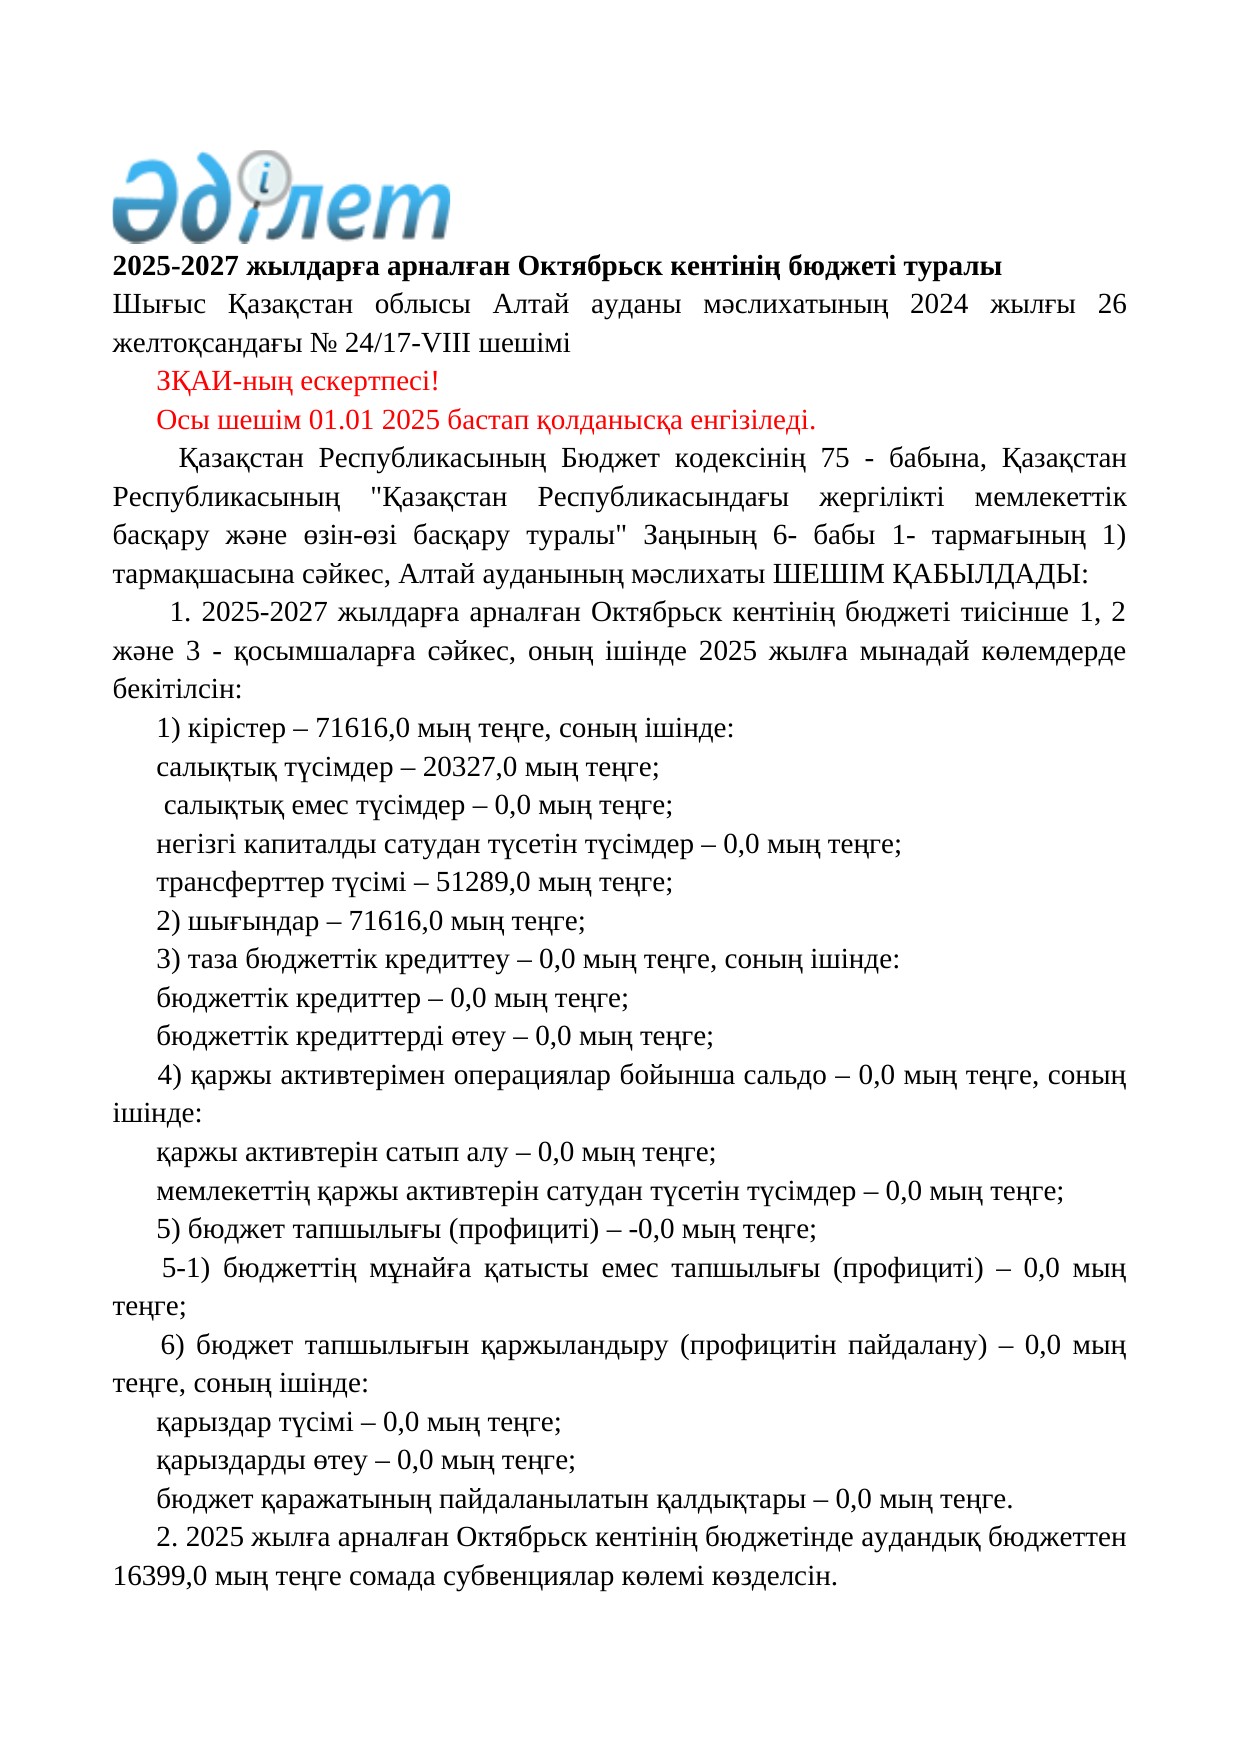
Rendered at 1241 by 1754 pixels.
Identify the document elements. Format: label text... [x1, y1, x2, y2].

text қаржы активтерін сатып алу – 0,0 мың теңге; [112, 1134, 1128, 1168]
text негізгі капиталды сатудан түсетін түсімдер – 0,0 мың теңге; [112, 826, 1128, 859]
text бюджеттік кредиттер – 0,0 мың теңге; [112, 980, 1128, 1013]
picture [112, 150, 451, 244]
text бюджет қаражатының пайдаланылатын қалдықтары – 0,0 мың теңге. [112, 1481, 1128, 1514]
text салықтық емес түсімдер – 0,0 мың теңге; [112, 787, 1128, 821]
text Қазақстан Республикасының Бюджет кодексінің 75 - бабына, Қазақстан Республикасының "Қазақстан Республикасындағы жергілікті мемлекеттік басқару және өзін-өзі басқару туралы" Заңының 6- бабы 1- тармағының 1) тармақшасына сәйкес, Алтай ауданының мәслихаты ШЕШІМ ҚАБЫЛДАДЫ: [112, 440, 1128, 589]
text 4) қаржы активтерімен операциялар бойынша сальдо – 0,0 мың теңге, соның ішінде: [112, 1057, 1128, 1129]
text 1. 2025-2027 жылдарға арналған Октябрьск кентінің бюджеті тиісінше 1, 2 және 3 - қосымшаларға сәйкес, оның ішінде 2025 жылға мынадай көлемдерде бекітілсін: [112, 594, 1128, 705]
text 1) кірістер – 71616,0 мың теңге, соның ішінде: [112, 710, 1128, 744]
text 5-1) бюджеттің мұнайға қатысты емес тапшылығы (профициті) – 0,0 мың теңге; [112, 1250, 1128, 1322]
text салықтық түсімдер – 20327,0 мың теңге; [112, 749, 1128, 782]
text мемлекеттің қаржы активтерін сатудан түсетін түсімдер – 0,0 мың теңге; [112, 1173, 1128, 1206]
text 2025-2027 жылдарға арналған Октябрьск кентінің бюджеті туралы [112, 248, 1128, 281]
text қарыздарды өтеу – 0,0 мың теңге; [112, 1442, 1128, 1476]
text ЗҚАИ-ның ескертпесі! [112, 363, 1128, 397]
text Осы шешім 01.01 2025 бастап қолданысқа енгізіледі. [112, 402, 1128, 435]
text 2. 2025 жылға арналған Октябрьск кентінің бюджетінде аудандық бюджеттен 16399,0 мың теңге сомада субвенциялар көлемі көзделсін. [112, 1519, 1128, 1592]
text 5) бюджет тапшылығы (профициті) – -0,0 мың теңге; [112, 1211, 1128, 1245]
text 3) таза бюджеттік кредиттеу – 0,0 мың теңге, соның ішінде: [112, 941, 1128, 975]
text Шығыс Қазақстан облысы Алтай ауданы мәслихатының 2024 жылғы 26 желтоқсандағы № 24/17-VIII шешімі [112, 286, 1128, 358]
text 2) шығындар – 71616,0 мың теңге; [112, 903, 1128, 936]
text трансферттер түсімі – 51289,0 мың теңге; [112, 864, 1128, 898]
text 6) бюджет тапшылығын қаржыландыру (профицитін пайдалану) – 0,0 мың теңге, соның ішінде: [112, 1327, 1128, 1399]
text қарыздар түсімі – 0,0 мың теңге; [112, 1404, 1128, 1437]
text бюджеттік кредиттерді өтеу – 0,0 мың теңге; [112, 1018, 1128, 1052]
